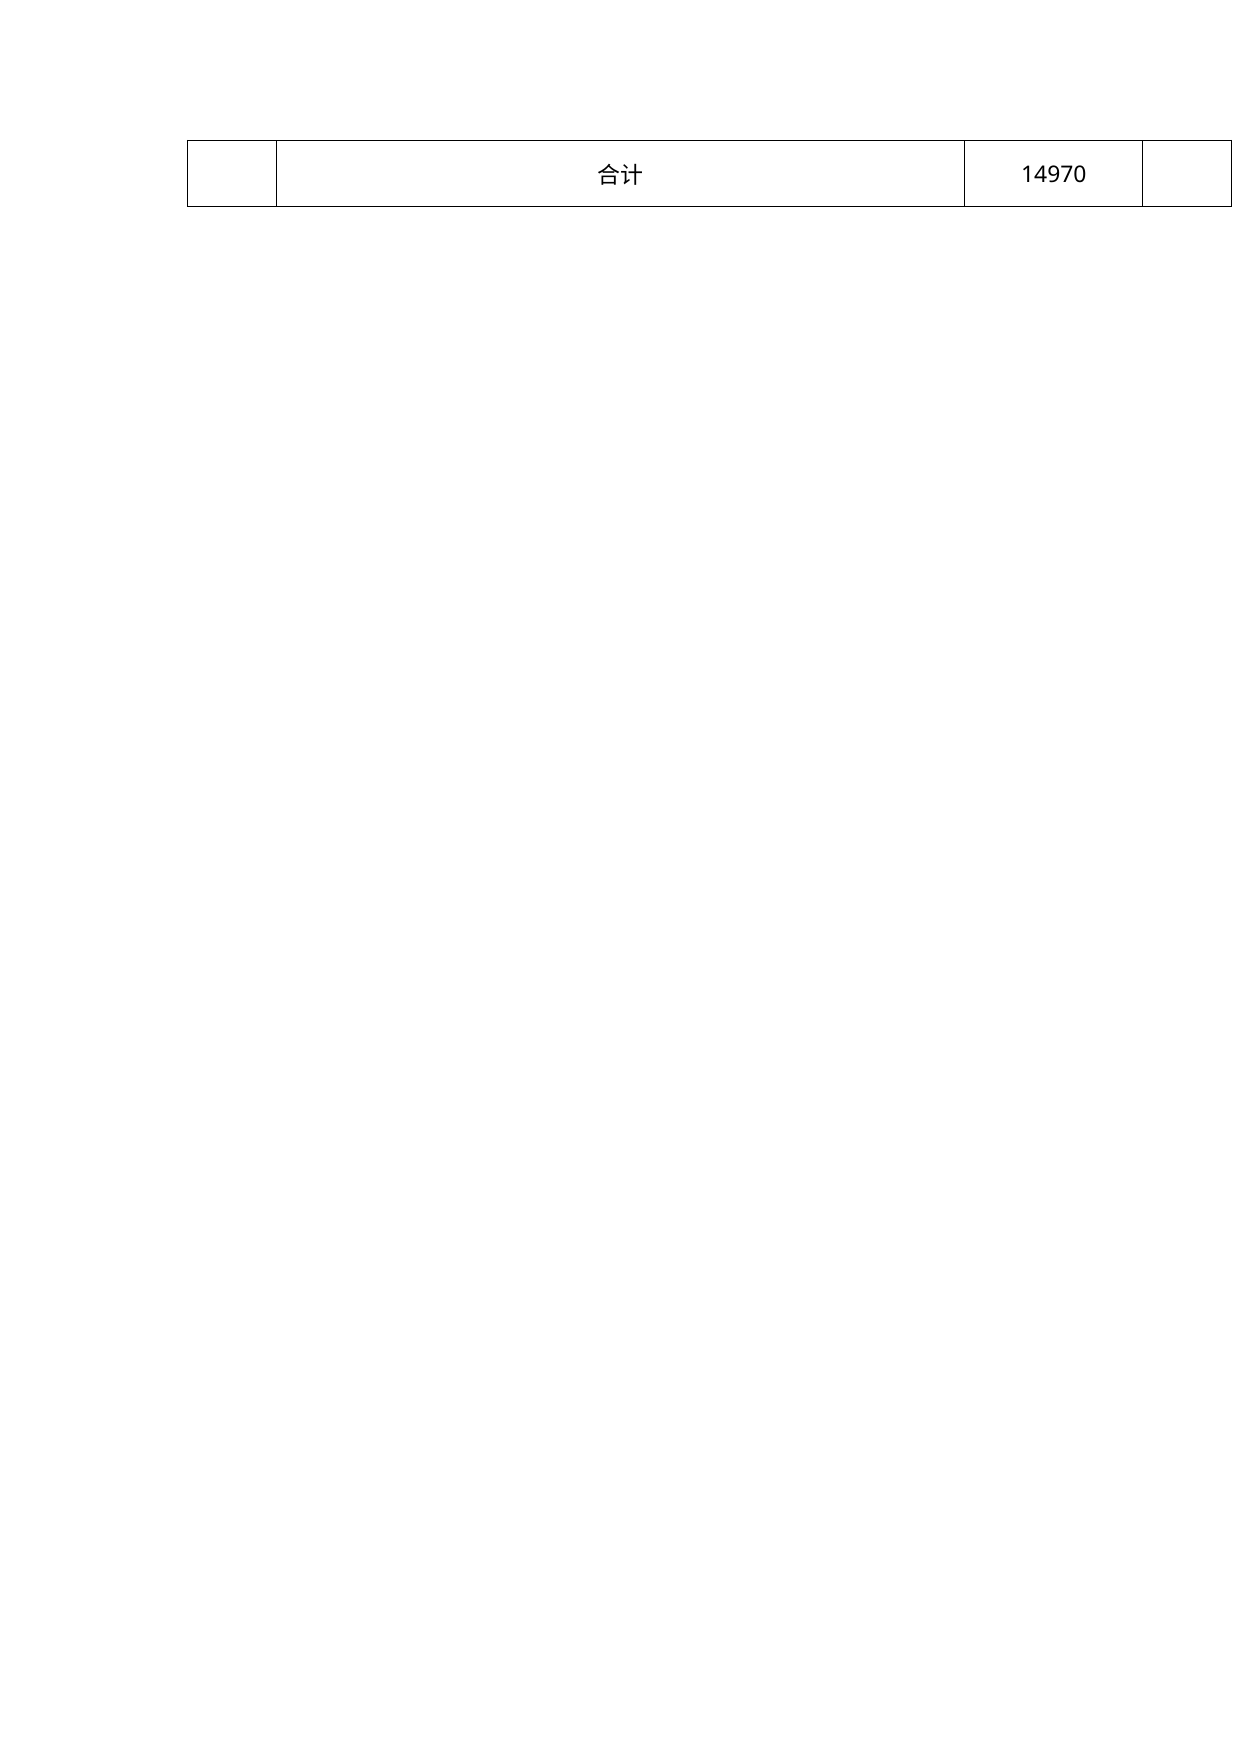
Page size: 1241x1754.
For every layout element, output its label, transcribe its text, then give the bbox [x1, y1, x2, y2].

table_cell [188, 141, 276, 206]
table_cell 合计 [277, 141, 964, 206]
table_cell [1143, 141, 1231, 206]
table_cell 14970 [965, 141, 1142, 206]
